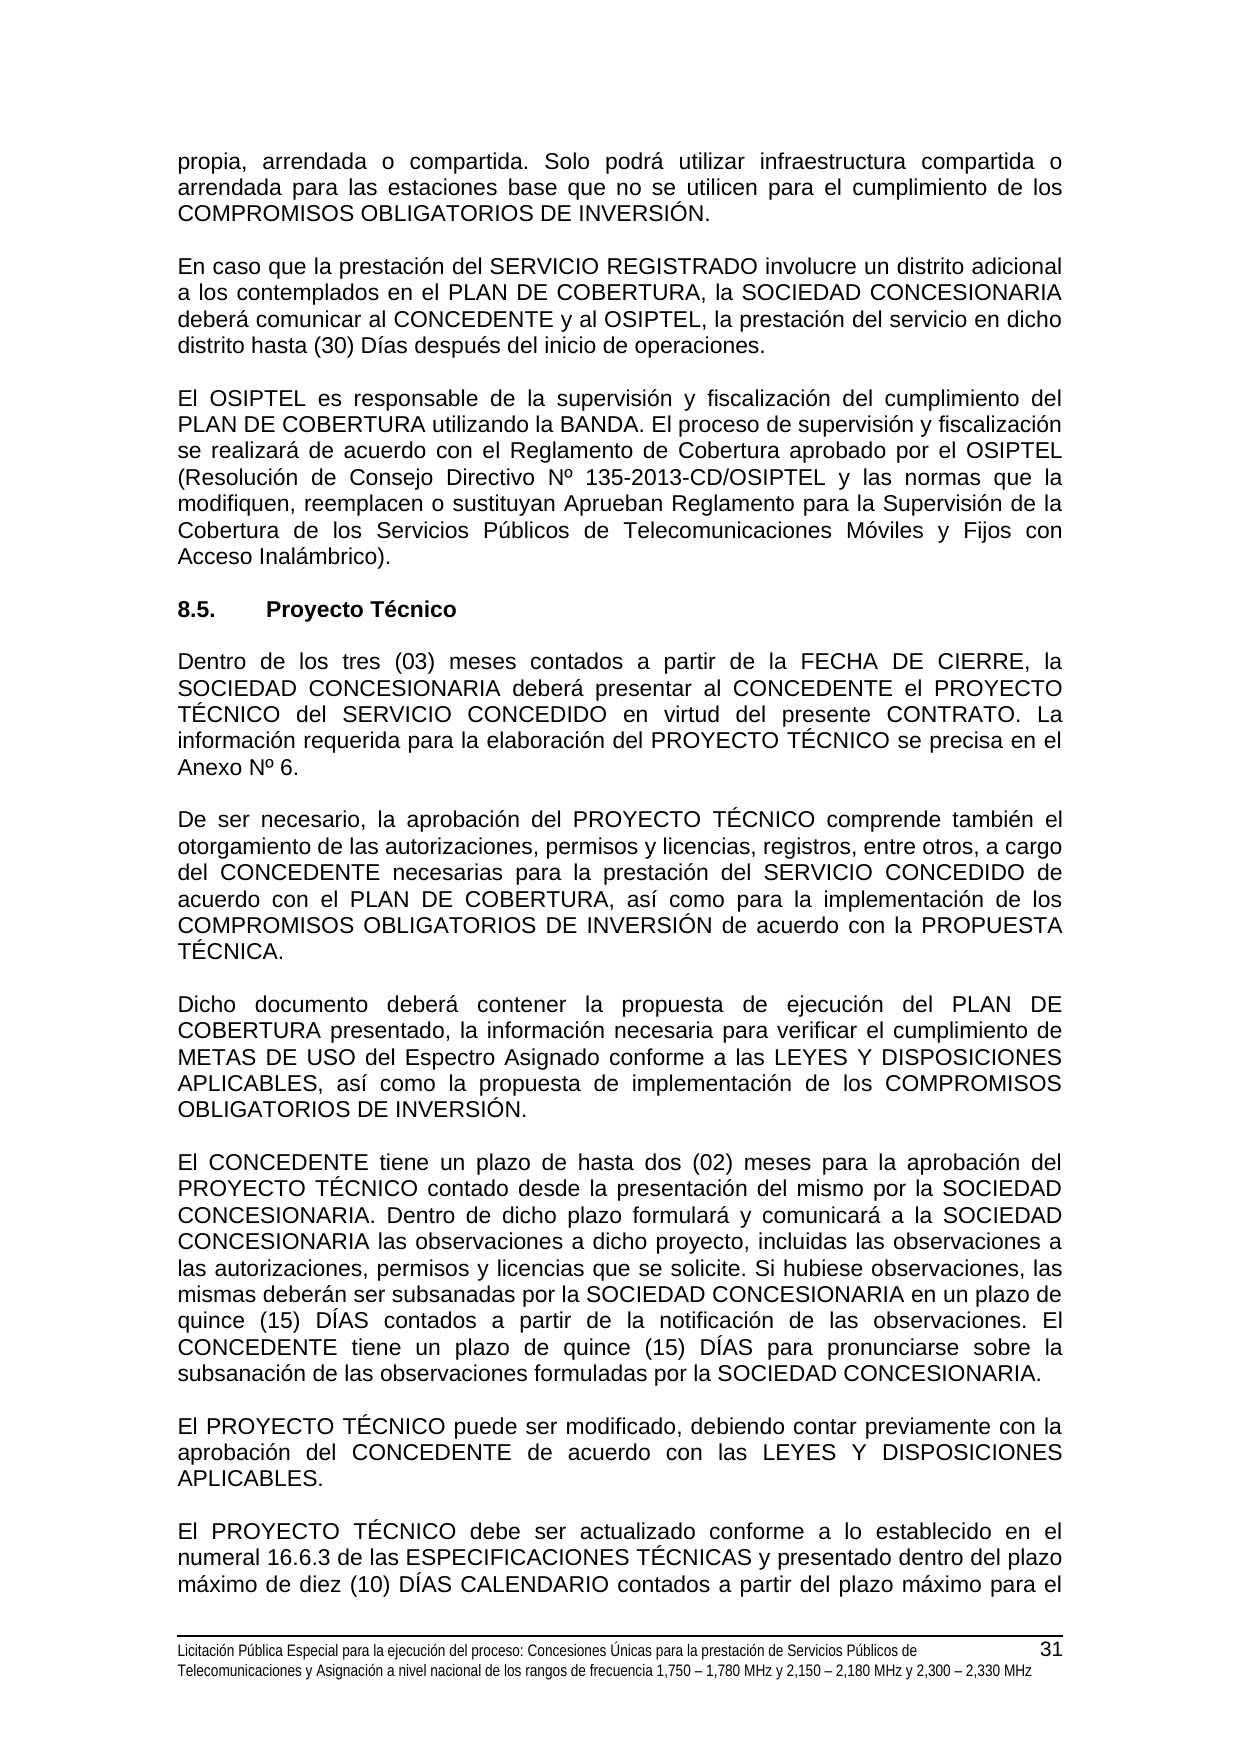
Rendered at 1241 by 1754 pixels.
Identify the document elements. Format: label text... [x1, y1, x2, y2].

text El CONCEDENTE tiene un plazo de hasta dos (02) meses para la aprobación del PROYECTO TÉCNICO contado desde la presentación del mismo por la SOCIEDAD CONCESIONARIA. Dentro de dicho plazo formulará y comunicará a la SOCIEDAD CONCESIONARIA las observaciones a dicho proyecto, incluidas las observaciones a las autorizaciones, permisos y licencias que se solicite. Si hubiese observaciones, las mismas deberán ser subsanadas por la SOCIEDAD CONCESIONARIA en un plazo de quince (15) DÍAS contados a partir de la notificación de las observaciones. El CONCEDENTE tiene un plazo de quince (15) DÍAS para pronunciarse sobre la subsanación de las observaciones formuladas por la SOCIEDAD CONCESIONARIA. [177, 1149, 1063, 1386]
text De ser necesario, la aprobación del PROYECTO TÉCNICO comprende también el otorgamiento de las autorizaciones, permisos y licencias, registros, entre otros, a cargo del CONCEDENTE necesarias para la prestación del SERVICIO CONCEDIDO de acuerdo con el PLAN DE COBERTURA, así como para la implementación de los COMPROMISOS OBLIGATORIOS DE INVERSIÓN de acuerdo con la PROPUESTA TÉCNICA. [177, 806, 1063, 964]
text En caso que la prestación del SERVICIO REGISTRADO involucre un distrito adicional a los contemplados en el PLAN DE COBERTURA, la SOCIEDAD CONCESIONARIA deberá comunicar al CONCEDENTE y al OSIPTEL, la prestación del servicio en dicho distrito hasta (30) Días después del inicio de operaciones. [177, 253, 1063, 358]
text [177, 148, 1063, 227]
text El PROYECTO TÉCNICO puede ser modificado, debiendo contar previamente con la aprobación del CONCEDENTE de acuerdo con las LEYES Y DISPOSICIONES APLICABLES. [177, 1413, 1063, 1492]
list Proyecto Técnico [177, 596, 1063, 622]
text Dicho documento deberá contener la propuesta de ejecución del PLAN DE COBERTURA presentado, la información necesaria para verificar el cumplimiento de METAS DE USO del Espectro Asignado conforme a las LEYES Y DISPOSICIONES APLICABLES, así como la propuesta de implementación de los COMPROMISOS OBLIGATORIOS DE INVERSIÓN. [177, 991, 1063, 1123]
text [177, 1518, 1063, 1597]
text El OSIPTEL es responsable de la supervisión y fiscalización del cumplimiento del PLAN DE COBERTURA utilizando la BANDA. El proceso de supervisión y fiscalización se realizará de acuerdo con el Reglamento de Cobertura aprobado por el OSIPTEL (Resolución de Consejo Directivo Nº 135-2013-CD/OSIPTEL y las normas que la modifiquen, reemplacen o sustituyan Aprueban Reglamento para la Supervisión de la Cobertura de los Servicios Públicos de Telecomunicaciones Móviles y Fijos con Acceso Inalámbrico). [177, 385, 1063, 569]
text Dentro de los tres (03) meses contados a partir de la FECHA DE CIERRE, la SOCIEDAD CONCESIONARIA deberá presentar al CONCEDENTE el PROYECTO TÉCNICO del SERVICIO CONCEDIDO en virtud del presente CONTRATO. La información requerida para la elaboración del PROYECTO TÉCNICO se precisa en el Anexo Nº 6. [177, 648, 1063, 780]
